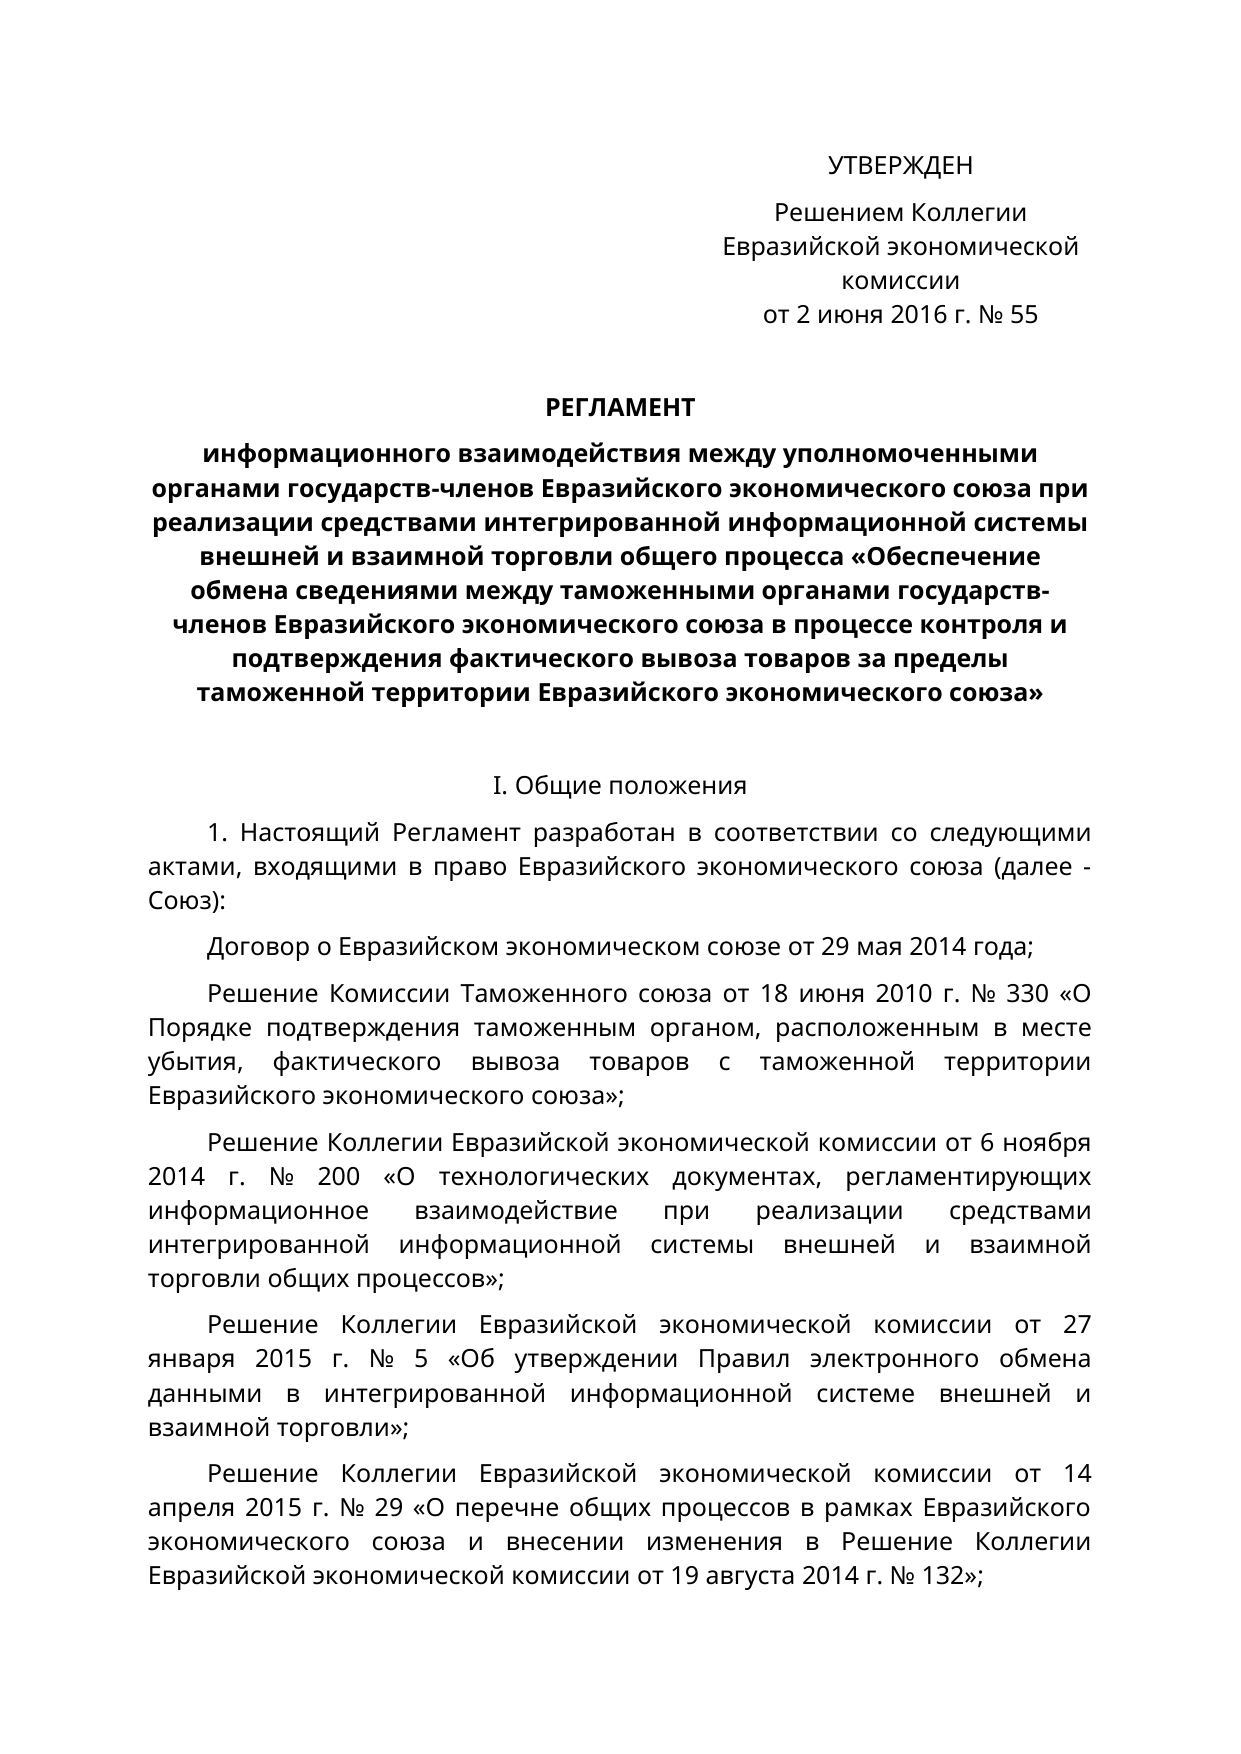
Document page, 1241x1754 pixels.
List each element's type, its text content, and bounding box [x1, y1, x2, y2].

text информационного взаимодействия между уполномоченными органами государств-членов Евразийского экономического союза при реализации средствами интегрированной информационной системы внешней и взаимной торговли общего процесса «Обеспечение обмена сведениями между таможенными органами государств-членов Евразийского экономического союза в процессе контроля и подтверждения фактического вывоза товаров за пределы таможенной территории Евразийского экономического союза» [148, 436, 1092, 709]
text Решение Коллегии Евразийской экономической комиссии от 27 января 2015 г. № 5 «Об утверждении Правил электронного обмена данными в интегрированной информационной системе внешней и взаимной торговли»; [148, 1307, 1092, 1443]
text Решение Коллегии Евразийской экономической комиссии от 14 апреля 2015 г. № 29 «О перечне общих процессов в рамках Евразийского экономического союза и внесении изменения в Решение Коллегии Евразийской экономической комиссии от 19 августа 2014 г. № 132»; [148, 1456, 1092, 1592]
text от 2 июня 2016 г. № 55 [709, 296, 1092, 331]
text Решение Коллегии Евразийской экономической комиссии от 6 ноября 2014 г. № 200 «О технологических документах, регламентирующих информационное взаимодействие при реализации средствами интегрированной информационной системы внешней и взаимной торговли общих процессов»; [148, 1124, 1092, 1294]
text I. Общие положения [148, 768, 1092, 802]
text РЕГЛАМЕНТ [148, 389, 1092, 424]
text Договор о Евразийском экономическом союзе от 29 мая 2014 года; [148, 929, 1092, 963]
text Решением Коллегии Евразийской экономической комиссии [709, 194, 1092, 296]
text Решение Комиссии Таможенного союза от 18 июня 2010 г. № 330 «О Порядке подтверждения таможенным органом, расположенным в месте убытия, фактического вывоза товаров с таможенной территории Евразийского экономического союза»; [148, 976, 1092, 1112]
text 1. Настоящий Регламент разработан в соответствии со следующими актами, входящими в право Евразийского экономического союза (далее - Союз): [148, 814, 1092, 916]
text УТВЕРЖДЕН [709, 148, 1092, 182]
